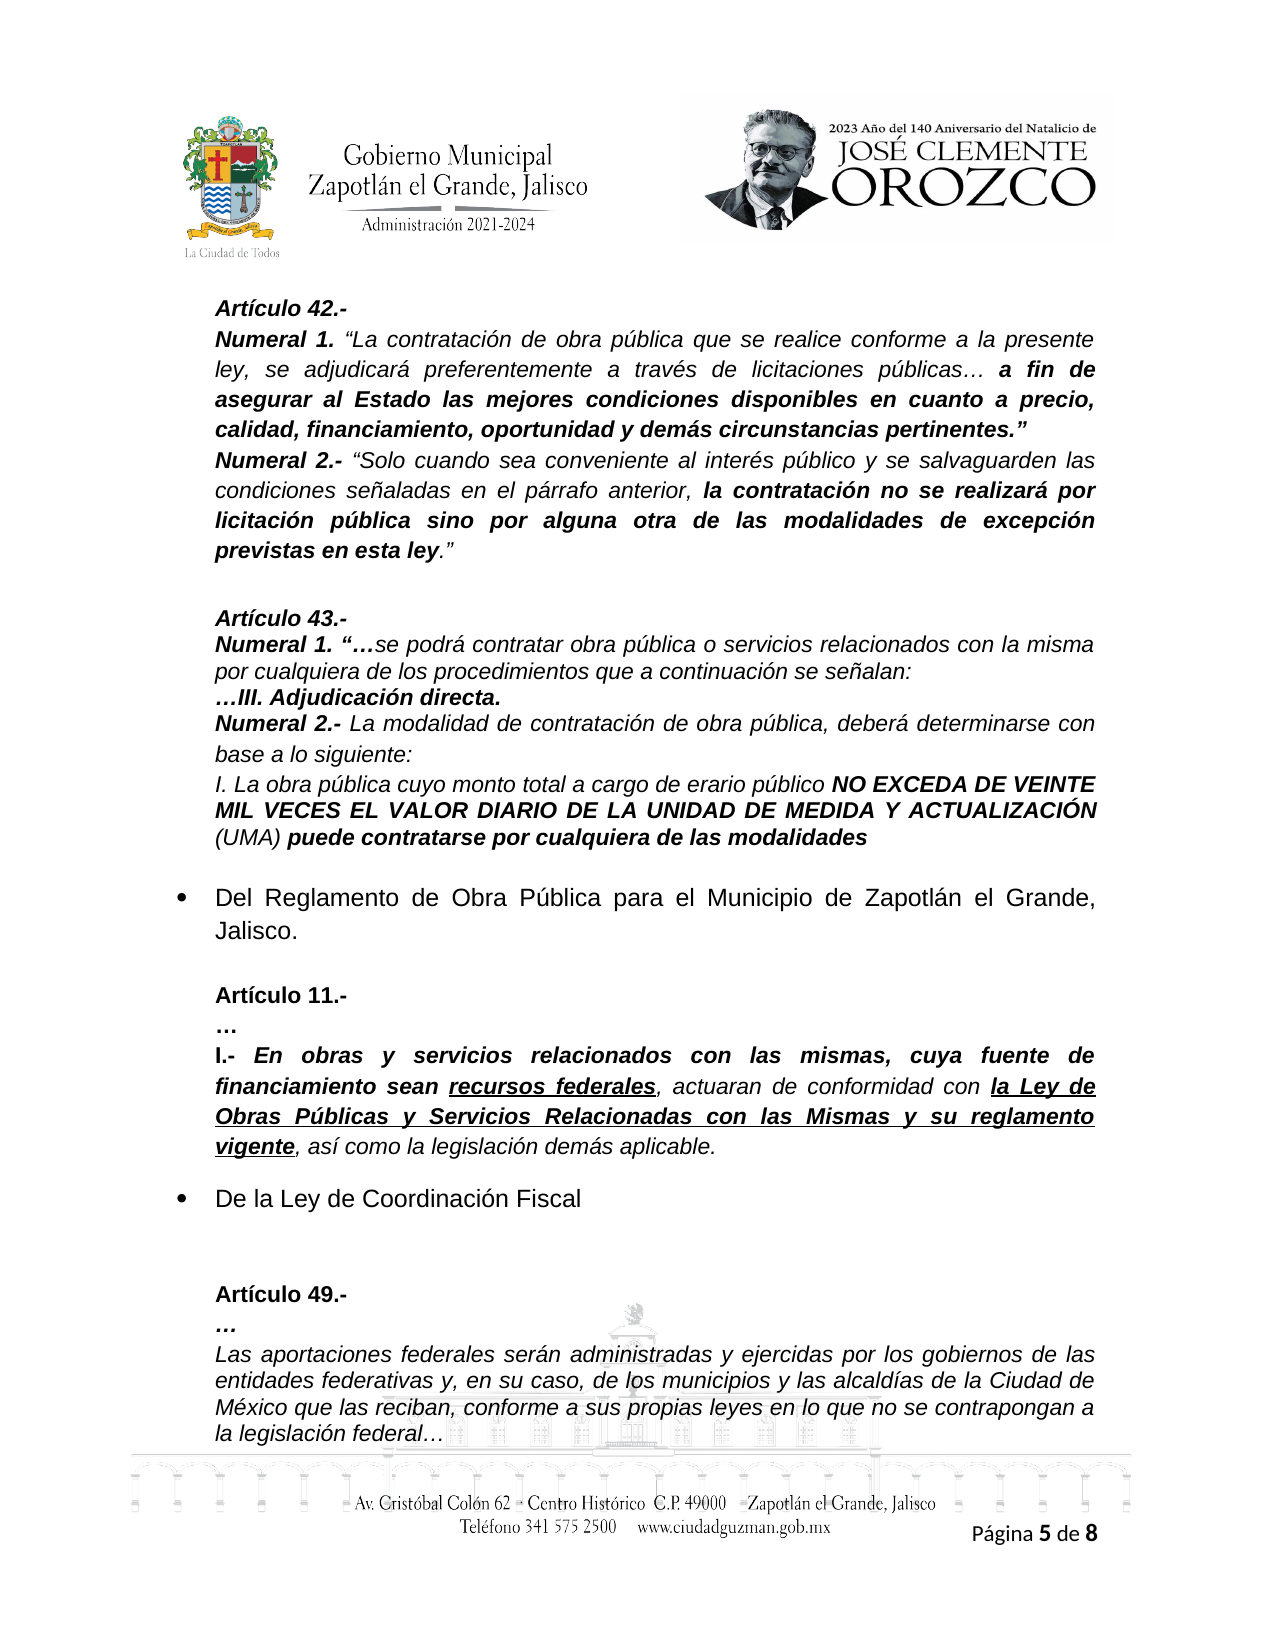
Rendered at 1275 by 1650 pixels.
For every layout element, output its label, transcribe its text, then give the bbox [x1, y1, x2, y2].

text … [215, 1012, 1098, 1039]
list De la Ley de Coordinación Fiscal [177, 1184, 1098, 1213]
text Artículo 11.- [215, 982, 1098, 1008]
picture [121, 73, 1142, 1577]
text Las aportaciones federales serán administradas y ejercidas por los gobiernos de las entidades federativas y, en su caso, de los municipios y las alcaldías de la Ciudad de México que las reciban, conforme a sus propias leyes en lo que no se contrapongan a la legislación federal… [215, 1341, 1098, 1446]
text Numeral 2.- La modalidad de contratación de obra pública, deberá determinarse con base a lo siguiente: [215, 710, 1098, 767]
text Artículo 42.- [215, 295, 1098, 322]
text …III. Adjudicación directa. [215, 684, 1098, 710]
list Del Reglamento de Obra Pública para el Municipio de Zapotlán el Grande, Jalisco. [177, 883, 1098, 945]
text I.- En obras y servicios relacionados con las mismas, cuya fuente de financiamiento sean recursos federales, actuaran de conformidad con la Ley de Obras Públicas y Servicios Relacionadas con las Mismas y su reglamento vigente, así como la legislación demás aplicable. [215, 1042, 1098, 1159]
text Numeral 2.- “Solo cuando sea conveniente al interés público y se salvaguarden las condiciones señaladas en el párrafo anterior, la contratación no se realizará por licitación pública sino por alguna otra de las modalidades de excepción previstas en esta ley.” [215, 447, 1098, 564]
text I. La obra pública cuyo monto total a cargo de erario público NO EXCEDA DE VEINTE MIL VECES EL VALOR DIARIO DE LA UNIDAD DE MEDIDA Y ACTUALIZACIÓN (UMA) puede contratarse por cualquiera de las modalidades [215, 771, 1098, 850]
text Artículo 43.- [215, 605, 1098, 631]
text … [215, 1311, 1098, 1337]
text Numeral 1. “La contratación de obra pública que se realice conforme a la presente ley, se adjudicará preferentemente a través de licitaciones públicas… a fin de asegurar al Estado las mejores condiciones disponibles en cuanto a precio, calidad, financiamiento, oportunidad y demás circunstancias pertinentes.” [215, 326, 1098, 443]
text Numeral 1. “…se podrá contratar obra pública o servicios relacionados con la misma por cualquiera de los procedimientos que a continuación se señalan: [215, 631, 1098, 684]
text Artículo 49.- [215, 1281, 1098, 1307]
